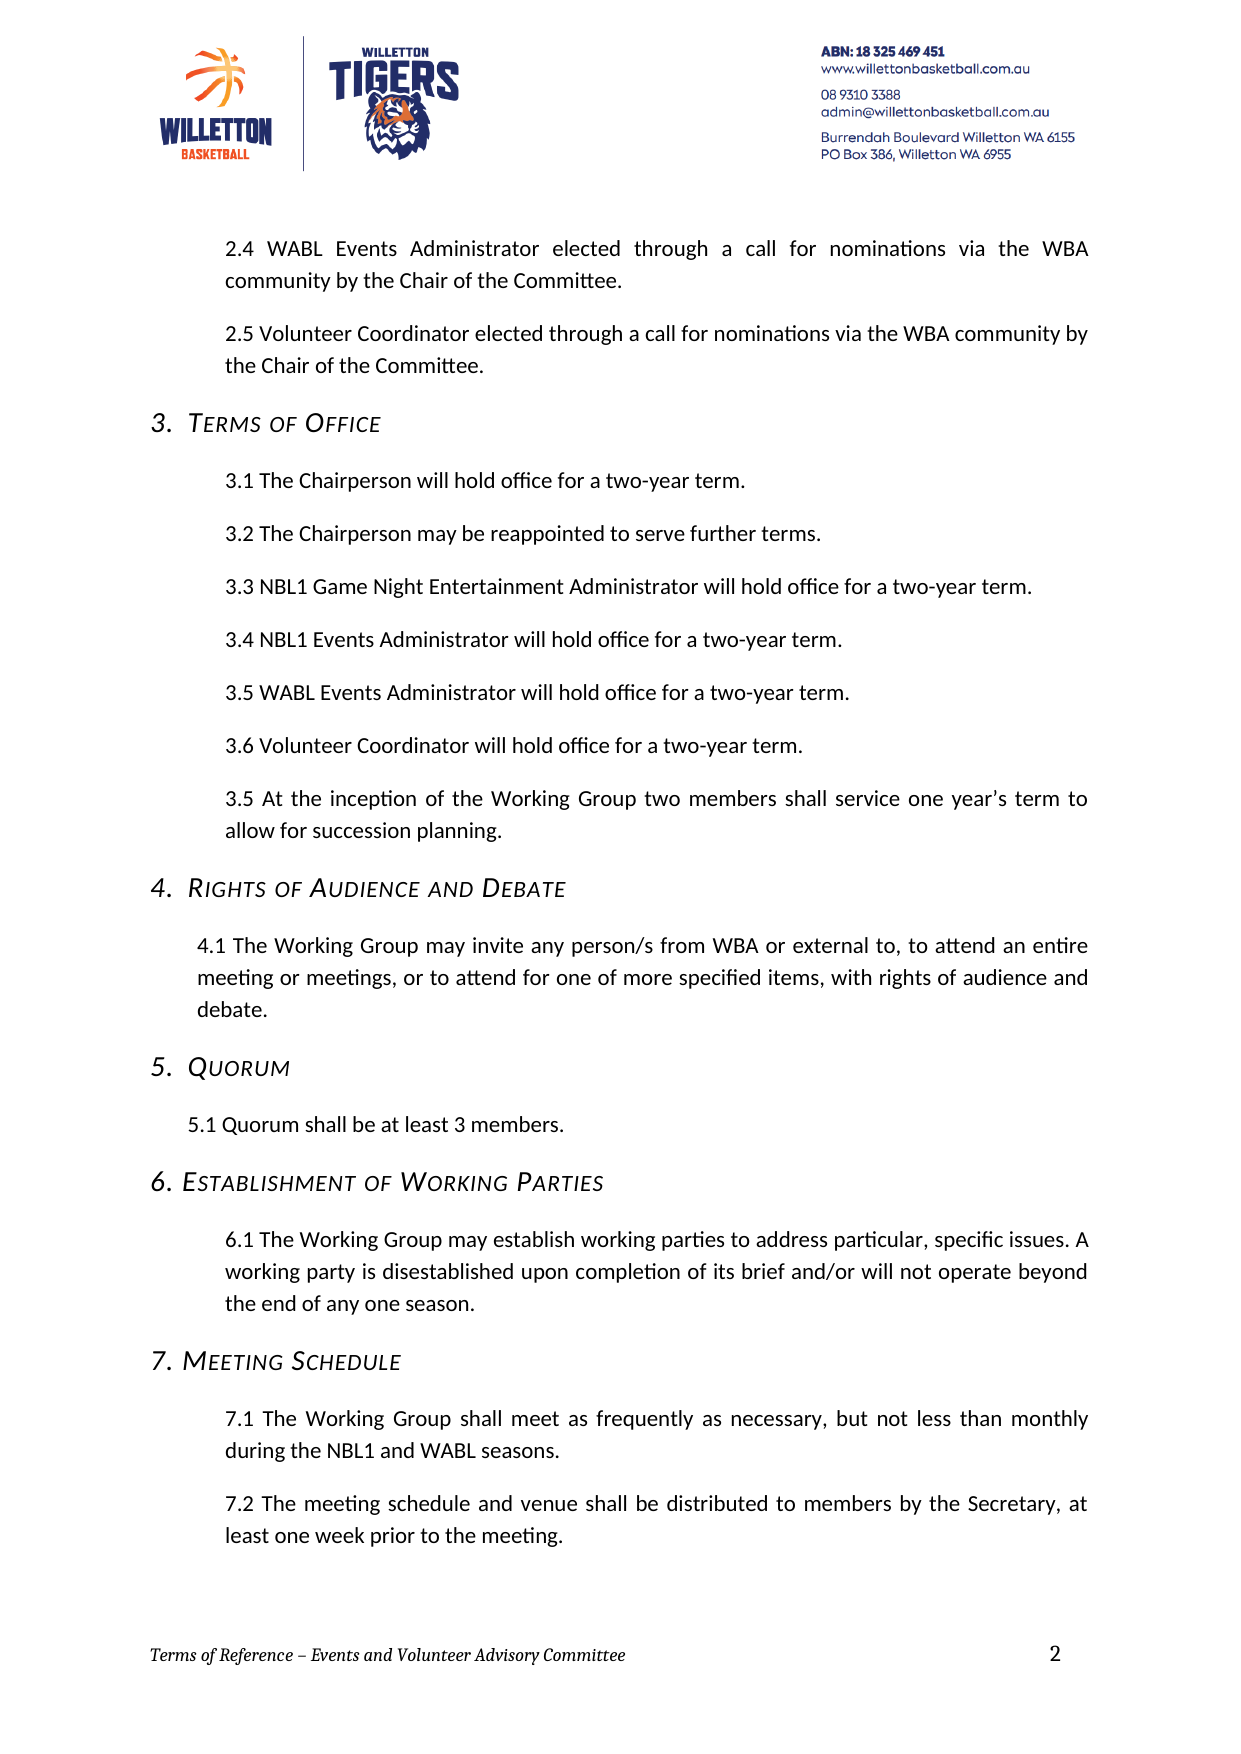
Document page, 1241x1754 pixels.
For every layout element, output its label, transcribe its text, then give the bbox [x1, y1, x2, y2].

subtitle Terms of Office [150, 404, 1090, 440]
subtitle 6. Establishment of Working Parties [150, 1163, 1090, 1199]
text 3.1 The Chairperson will hold office for a two-year term. [150, 466, 1090, 494]
text 7.2 The meeting schedule and venue shall be distributed to members by the Secretary, at least one week prior to the meeting. [225, 1489, 1090, 1549]
text 3.5 WABL Events Administrator will hold office for a two-year term. [150, 678, 1090, 706]
text 2.5 Volunteer Coordinator elected through a call for nominations via the WBA community by the Chair of the Committee. [225, 319, 1090, 379]
text 3.3 NBL1 Game Night Entertainment Administrator will hold office for a two-year term. [150, 572, 1090, 600]
subtitle Rights of Audience and Debate [150, 869, 1090, 905]
text 2.4 WABL Events Administrator elected through a call for nominations via the WBA community by the Chair of the Committee. [225, 234, 1090, 294]
text 3.2 The Chairperson may be reappointed to serve further terms. [150, 519, 1090, 547]
text 3.6 Volunteer Coordinator will hold office for a two-year term. [150, 731, 1090, 759]
text 3.5 At the inception of the Working Group two members shall service one year’s term to allow for succession planning. [225, 784, 1090, 844]
text 7.1 The Working Group shall meet as frequently as necessary, but not less than monthly during the NBL1 and WABL seasons. [225, 1404, 1090, 1464]
text 6.1 The Working Group may establish working parties to address particular, specific issues. A working party is disestablished upon completion of its brief and/or will not operate beyond the end of any one season. [225, 1225, 1090, 1317]
text 5.1 Quorum shall be at least 3 members. [150, 1110, 1090, 1138]
subtitle 7. Meeting Schedule [150, 1342, 1090, 1378]
picture [150, 15, 1091, 209]
text 4.1 The Working Group may invite any person/s from WBA or external to, to attend an entire meeting or meetings, or to attend for one of more specified items, with rights of audience and debate. [197, 931, 1090, 1023]
text 3.4 NBL1 Events Administrator will hold office for a two-year term. [225, 625, 1090, 653]
subtitle Quorum [150, 1048, 1090, 1084]
